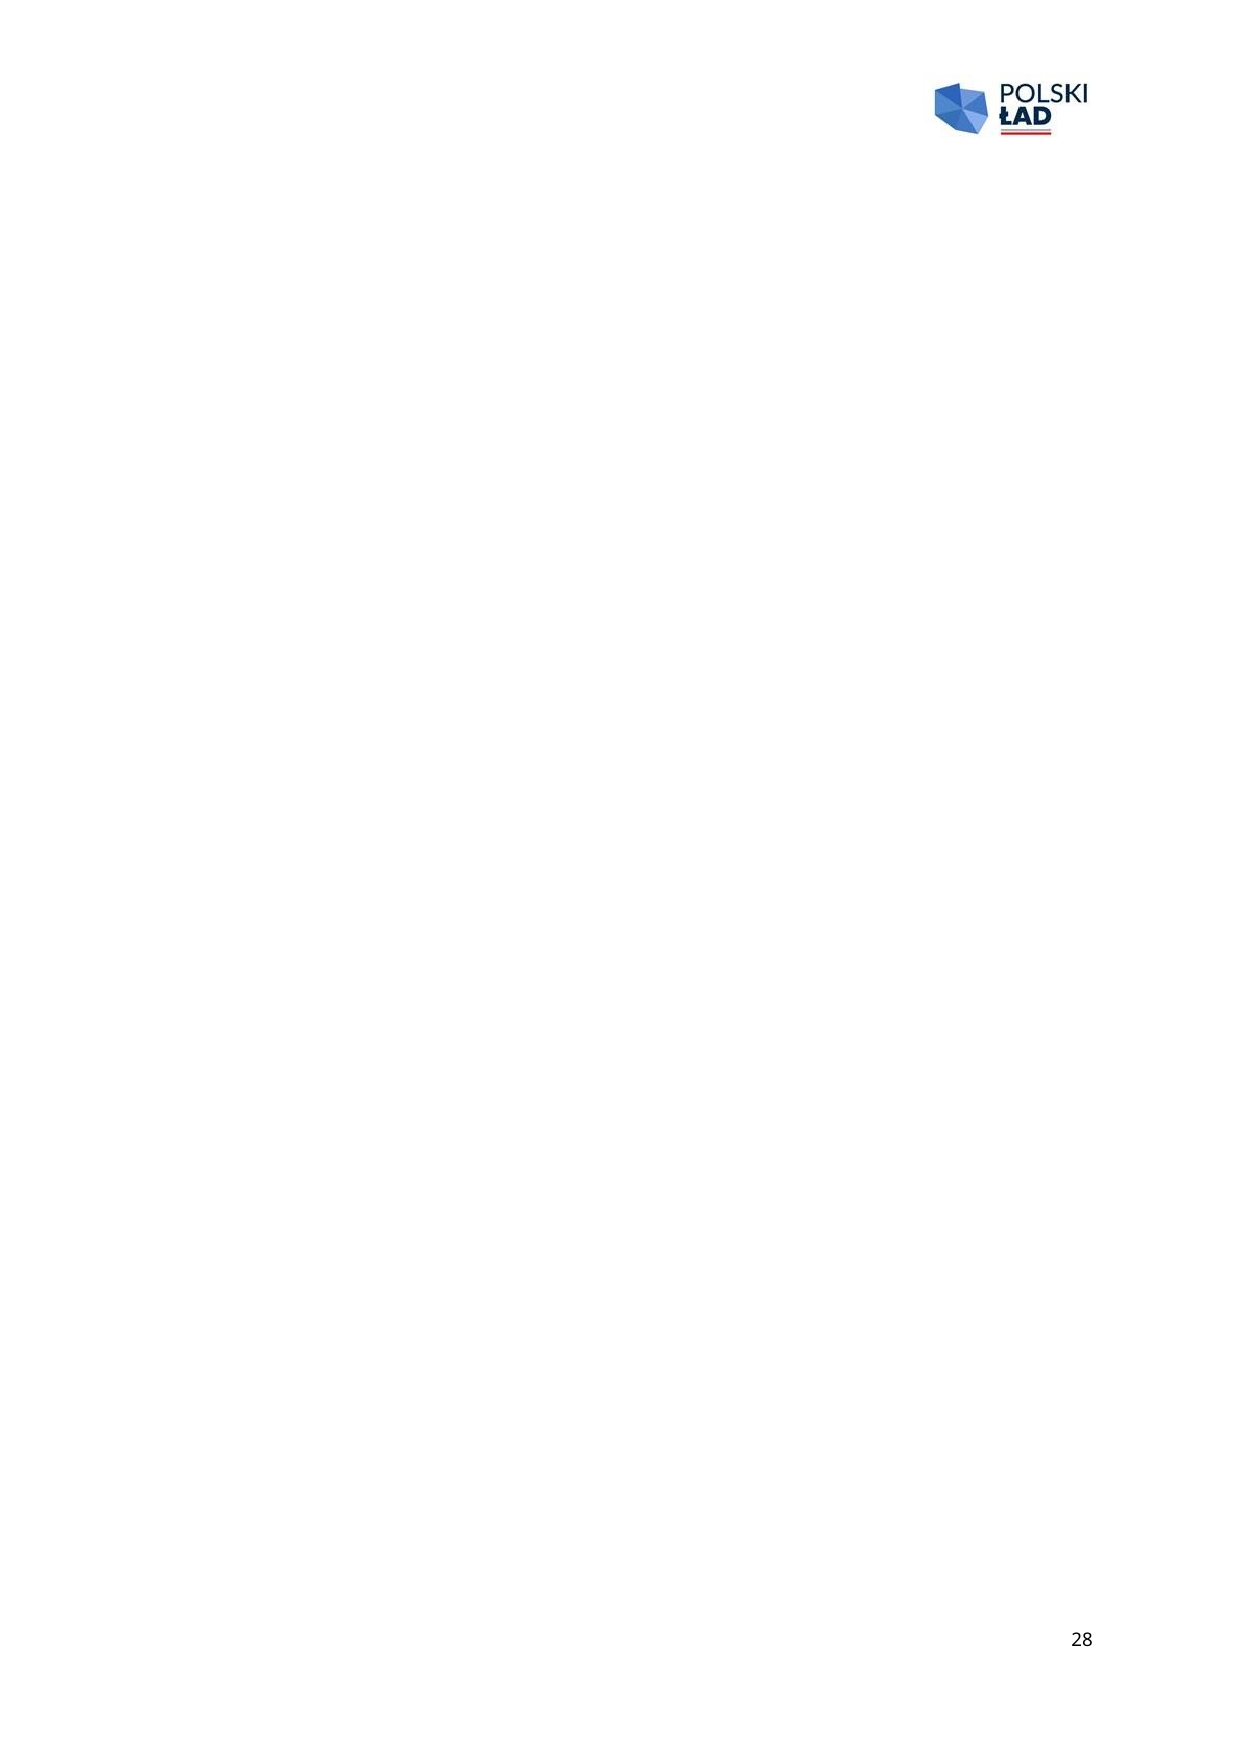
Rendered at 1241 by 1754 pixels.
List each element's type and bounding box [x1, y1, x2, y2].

picture [924, 73, 1092, 138]
